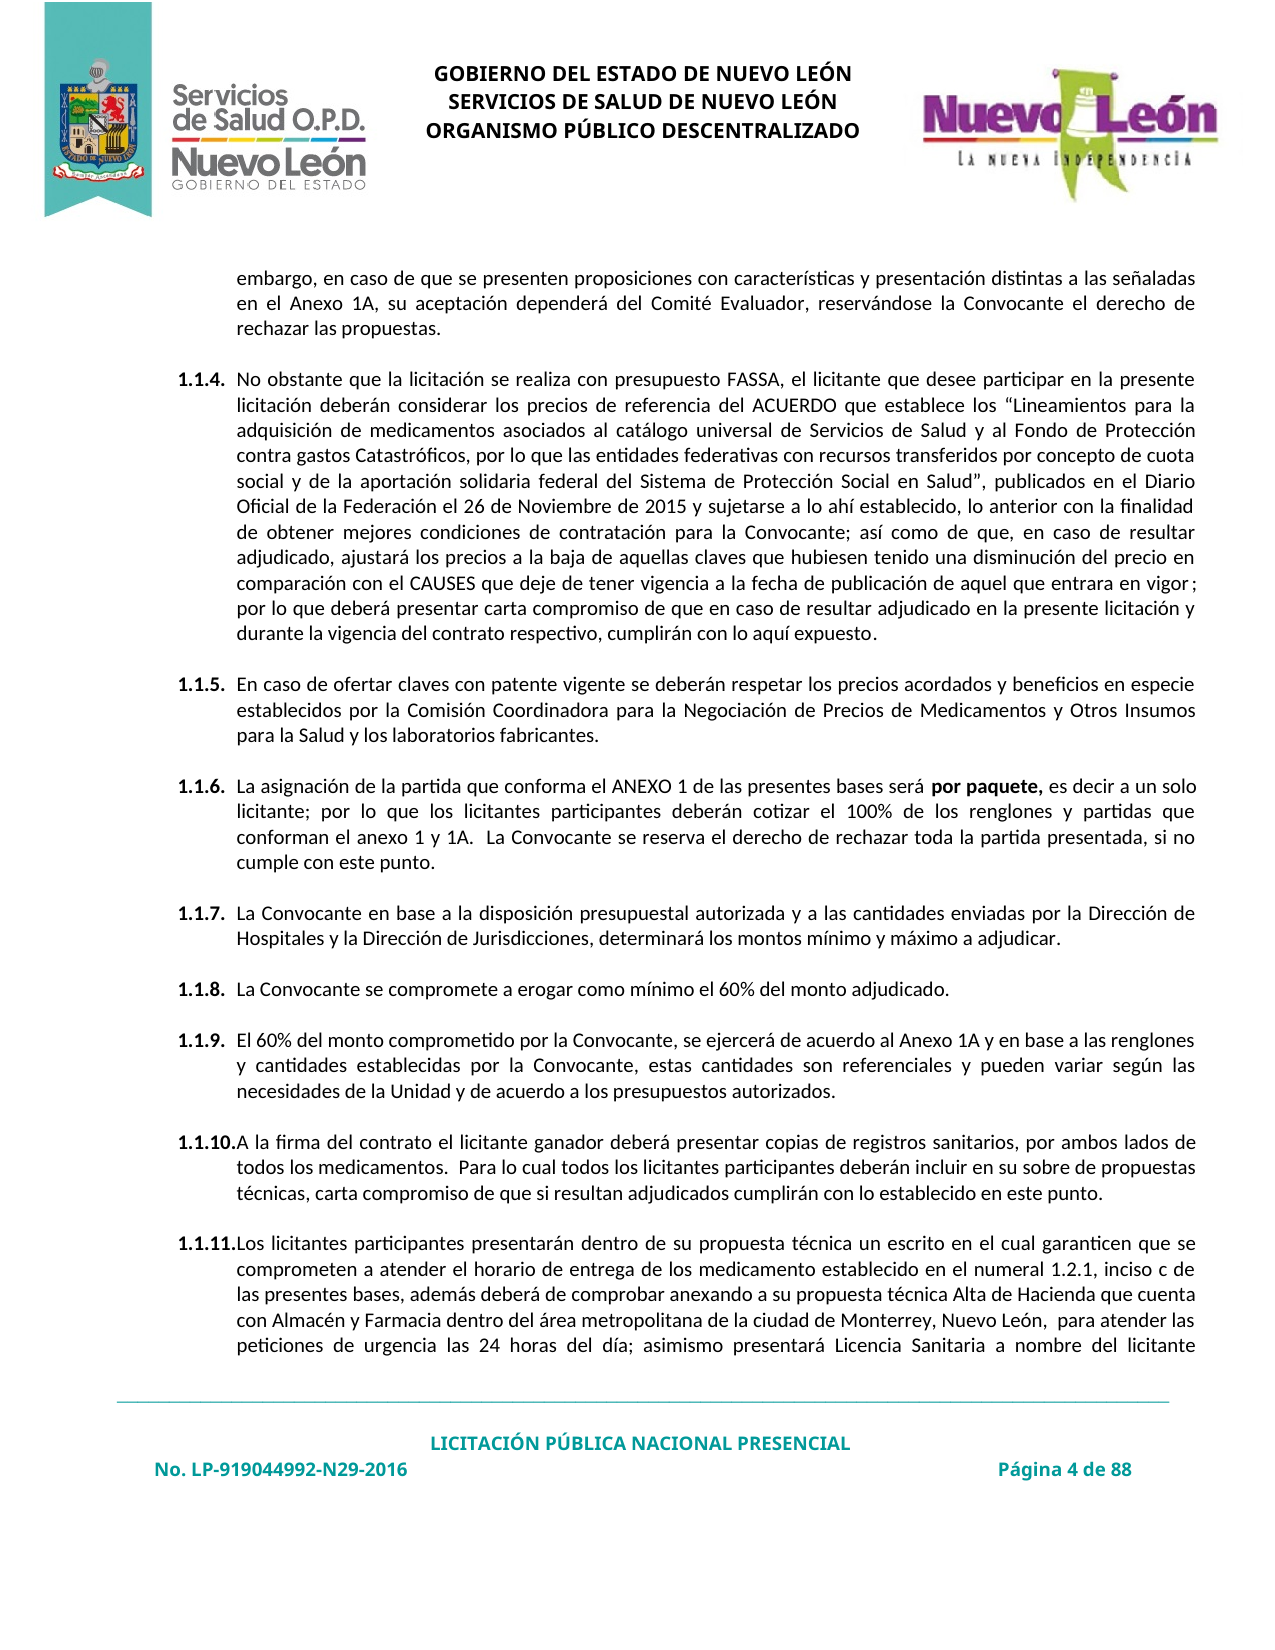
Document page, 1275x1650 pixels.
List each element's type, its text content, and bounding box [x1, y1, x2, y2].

list En caso de ofertar claves con patente vigente se deberán respetar los precios acordados y beneficios en especie establecidos por la Comisión Coordinadora para la Negociación de Precios de Medicamentos y Otros Insumos para la Salud y los laboratorios fabricantes. [177, 671, 1197, 748]
list La asignación de la partida que conforma el ANEXO 1 de las presentes bases será por paquete, es decir a un solo licitante; por lo que los licitantes participantes deberán cotizar el 100% de los renglones y partidas que conforman el anexo 1 y 1A. La Convocante se reserva el derecho de rechazar toda la partida presentada, si no cumple con este punto. [177, 773, 1197, 875]
picture [15, 2, 1249, 229]
list No obstante que la licitación se realiza con presupuesto FASSA, el licitante que desee participar en la presente licitación deberán considerar los precios de referencia del ACUERDO que establece los “Lineamientos para la adquisición de medicamentos asociados al catálogo universal de Servicios de Salud y al Fondo de Protección contra gastos Catastróficos, por lo que las entidades federativas con recursos transferidos por concepto de cuota social y de la aportación solidaria federal del Sistema de Protección Social en Salud”, publicados en el Diario Oficial de la Federación el 26 de Noviembre de 2015 y sujetarse a lo ahí establecido, lo anterior con la finalidad de obtener mejores condiciones de contratación para la Convocante; así como de que, en caso de resultar adjudicado, ajustará los precios a la baja de aquellas claves que hubiesen tenido una disminución del precio en comparación con el CAUSES que deje de tener vigencia a la fecha de publicación de aquel que entrara en vigor; por lo que deberá presentar carta compromiso de que en caso de resultar adjudicado en la presente licitación y durante la vigencia del contrato respectivo, cumplirán con lo aquí expuesto. [177, 366, 1197, 646]
list La Convocante en base a la disposición presupuestal autorizada y a las cantidades enviadas por la Dirección de Hospitales y la Dirección de Jurisdicciones, determinará los montos mínimo y máximo a adjudicar. [177, 900, 1197, 951]
list El 60% del monto comprometido por la Convocante, se ejercerá de acuerdo al Anexo 1A y en base a las renglones y cantidades establecidas por la Convocante, estas cantidades son referenciales y pueden variar según las necesidades de la Unidad y de acuerdo a los presupuestos autorizados. [177, 1027, 1197, 1103]
list La Convocante se compromete a erogar como mínimo el 60% del monto adjudicado. [177, 976, 1197, 1002]
list A la firma del contrato el licitante ganador deberá presentar copias de registros sanitarios, por ambos lados de todos los medicamentos. Para lo cual todos los licitantes participantes deberán incluir en su sobre de propuestas técnicas, carta compromiso de que si resultan adjudicados cumplirán con lo establecido en este punto. [177, 1129, 1197, 1205]
